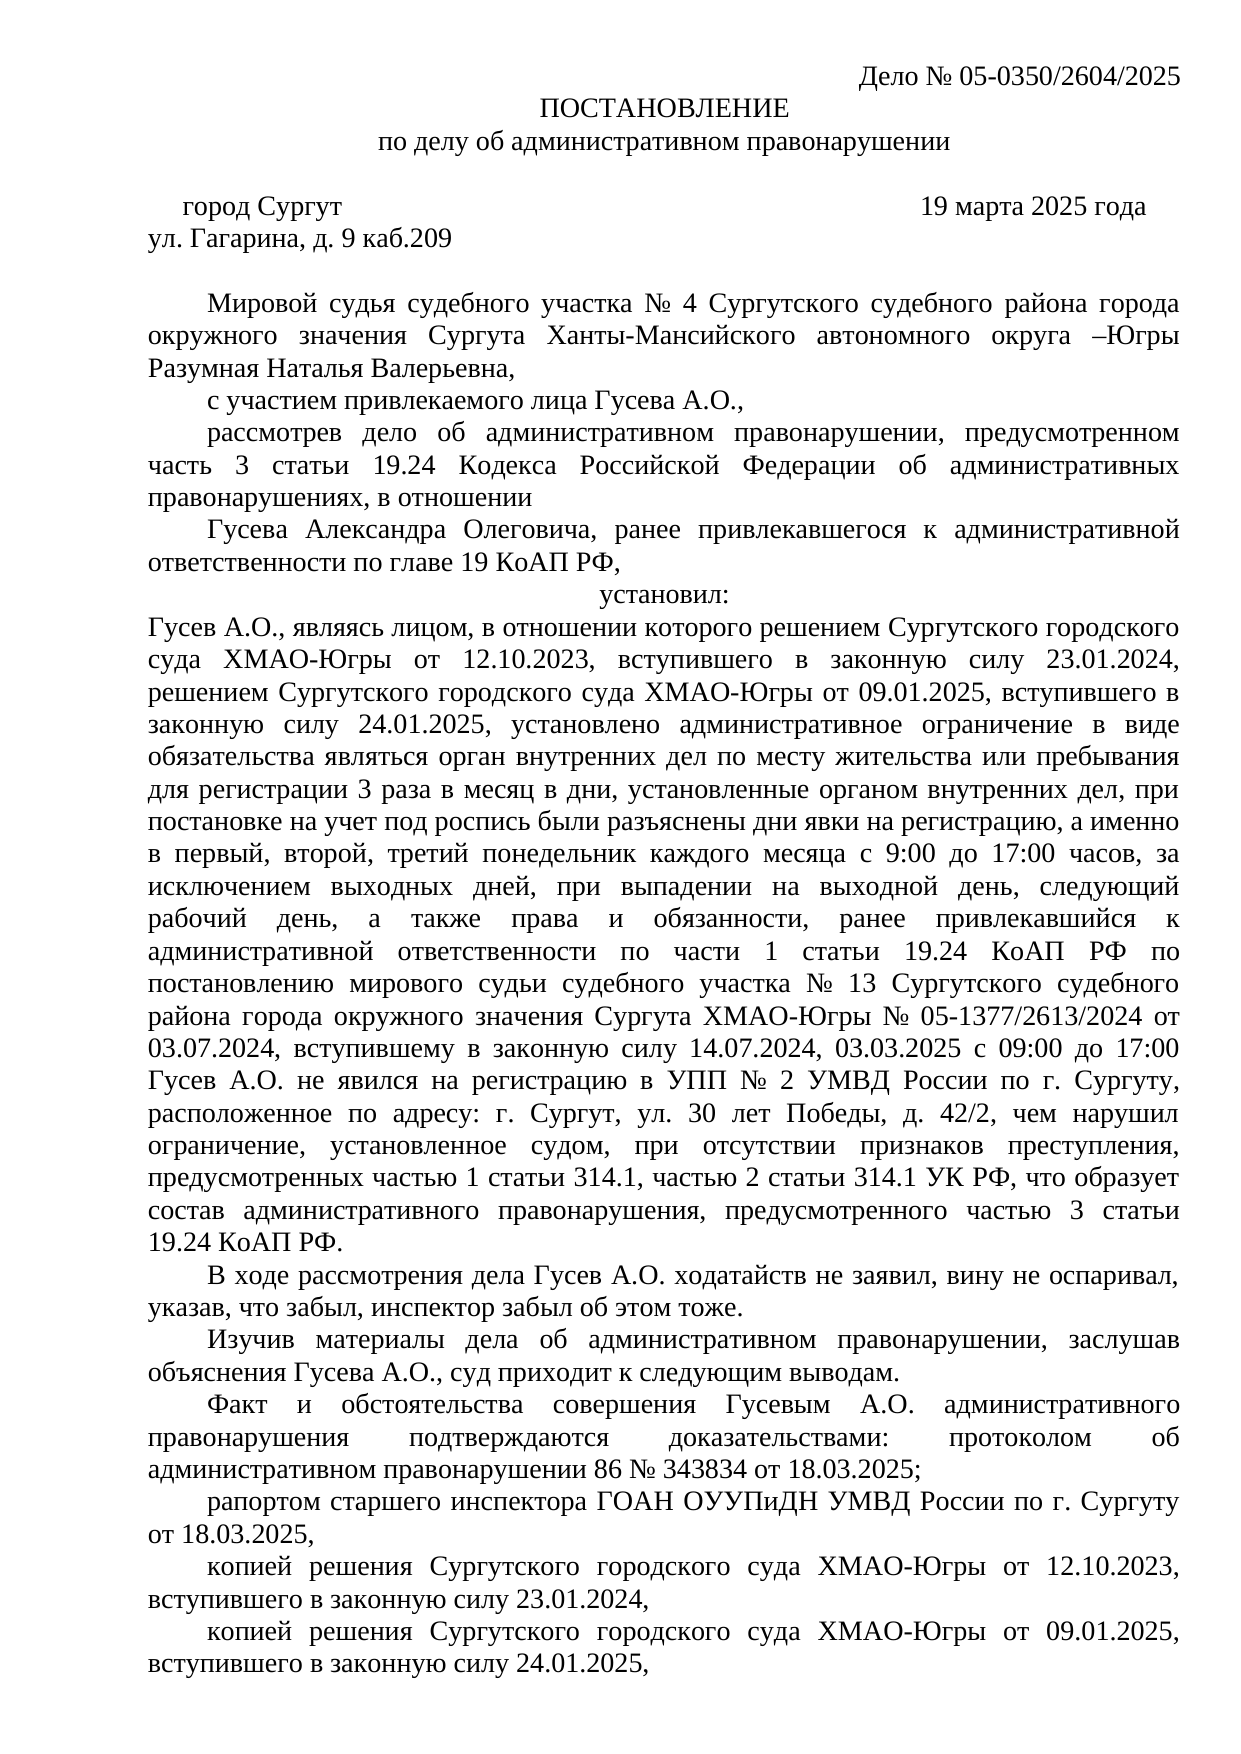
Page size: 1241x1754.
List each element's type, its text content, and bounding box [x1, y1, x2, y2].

text Дело № 05-0350/2604/2025 [148, 59, 1181, 91]
text ПОСТАНОВЛЕНИЕ [148, 91, 1181, 124]
text копией решения Сургутского городского суда ХМАО-Югры от 09.01.2025, вступившего в законную силу 24.01.2025, [148, 1614, 1181, 1679]
text Гусева Александра Олеговича, ранее привлекавшегося к административной ответственности по главе 19 КоАП РФ, [148, 513, 1181, 577]
text Гусев А.О., являясь лицом, в отношении которого решением Сургутского городского суда ХМАО-Югры от 12.10.2023, вступившего в законную силу 23.01.2024, решением Сургутского городского суда ХМАО-Югры от 09.01.2025, вступившего в законную силу 24.01.2025, установлено административное ограничение в виде обязательства являться орган внутренних дел по месту жительства или пребывания для регистрации 3 раза в месяц в дни, установленные органом внутренних дел, при постановке на учет под роспись были разъяснены дни явки на регистрацию, а именно в первый, второй, третий понедельник каждого месяца с 9:00 до 17:00 часов, за исключением выходных дней, при выпадении на выходной день, следующий рабочий день, а также права и обязанности, ранее привлекавшийся к административной ответственности по части 1 статьи 19.24 КоАП РФ по постановлению мирового судьи судебного участка № 13 Сургутского судебного района города окружного значения Сургута ХМАО-Югры № 05-1377/2613/2024 от 03.07.2024, вступившему в законную силу 14.07.2024, 03.03.2025 с 09:00 до 17:00 Гусев А.О. не явился на регистрацию в УПП № 2 УМВД России по г. Сургуту, расположенное по адресу: г. Сургут, ул. 30 лет Победы, д. 42/2, чем нарушил ограничение, установленное судом, при отсутствии признаков преступления, предусмотренных частью 1 статьи 314.1, частью 2 статьи 314.1 УК РФ, что образует состав административного правонарушения, предусмотренного частью 3 статьи 19.24 КоАП РФ. [148, 610, 1181, 1258]
text Факт и обстоятельства совершения Гусевым А.О. административного правонарушения подтверждаются доказательствами: протоколом об административном правонарушении 86 № 343834 от 18.03.2025; [148, 1387, 1181, 1484]
text установил: [148, 577, 1181, 610]
text по делу об административном правонарушении [148, 124, 1181, 156]
text В ходе рассмотрения дела Гусев А.О. ходатайств не заявил, вину не оспаривал, указав, что забыл, инспектор забыл об этом тоже. [148, 1258, 1181, 1322]
text рассмотрев дело об административном правонарушении, предусмотренном часть 3 статьи 19.24 Кодекса Российской Федерации об административных правонарушениях, в отношении [148, 415, 1181, 513]
text Мировой судья судебного участка № 4 Сургутского судебного района города окружного значения Сургута Ханты-Мансийского автономного округа –Югры Разумная Наталья Валерьевна, [148, 286, 1181, 383]
text рапортом старшего инспектора ГОАН ОУУПиДН УМВД России по г. Сургуту от 18.03.2025, [148, 1484, 1181, 1549]
text копией решения Сургутского городского суда ХМАО-Югры от 12.10.2023, вступившего в законную силу 23.01.2024, [148, 1549, 1181, 1614]
text Изучив материалы дела об административном правонарушении, заслушав объяснения Гусева А.О., суд приходит к следующим выводам. [148, 1322, 1181, 1387]
text с участием привлекаемого лица Гусева А.О., [148, 383, 1181, 415]
text город Сургут 19 марта 2025 года [148, 189, 1181, 221]
text ул. Гагарина, д. 9 каб.209 [148, 221, 1181, 253]
